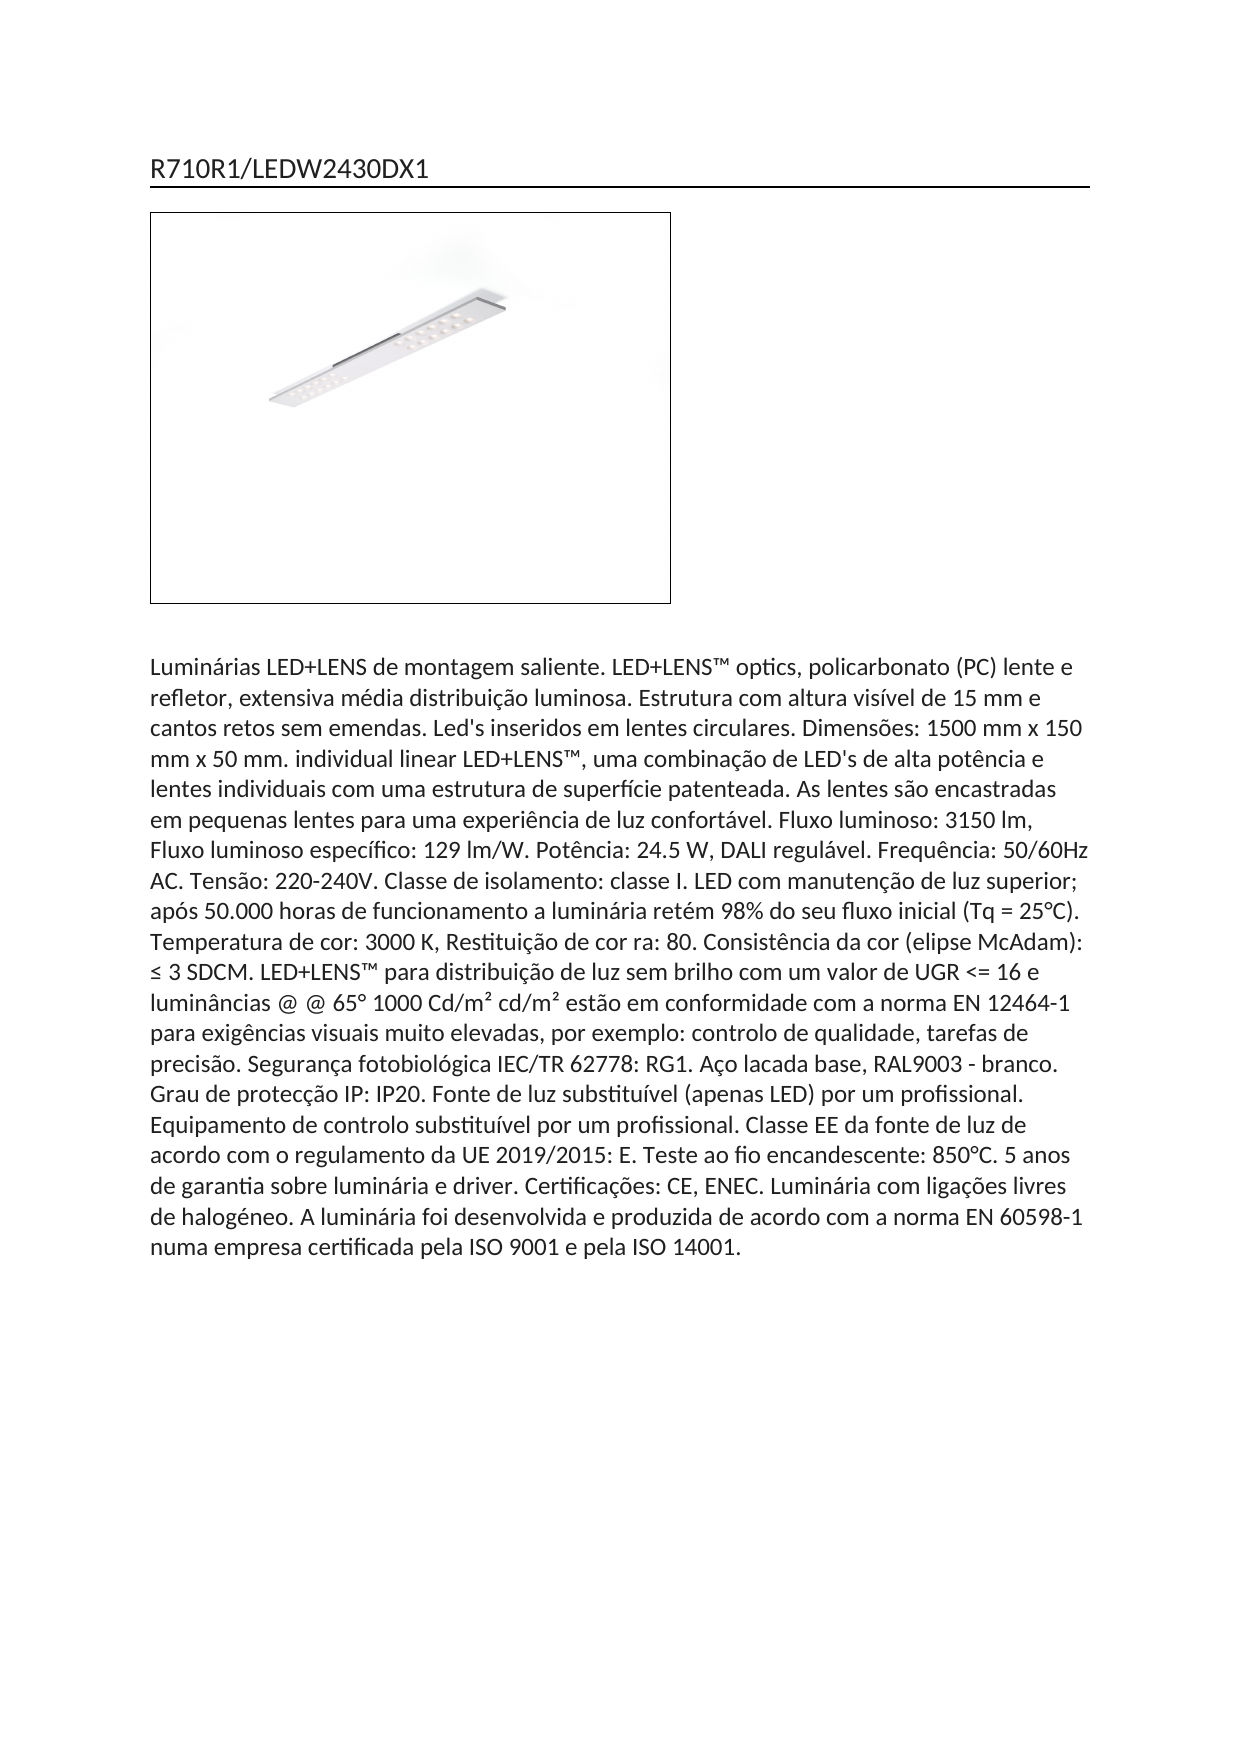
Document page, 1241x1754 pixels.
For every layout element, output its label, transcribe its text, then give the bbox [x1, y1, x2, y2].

picture [151, 213, 670, 603]
text R710R1/LEDW2430DX1 [150, 150, 1090, 186]
text Luminárias LED+LENS de montagem saliente. LED+LENS™ optics, policarbonato (PC) lente e refletor, extensiva média distribuição luminosa. Estrutura com altura visível de 15 mm e cantos retos sem emendas. Led's inseridos em lentes circulares. Dimensões: 1500 mm x 150 mm x 50 mm. individual linear LED+LENS™, uma combinação de LED's de alta potência e lentes individuais com uma estrutura de superfície patenteada. As lentes são encastradas em pequenas lentes para uma experiência de luz confortável. Fluxo luminoso: 3150 lm, Fluxo luminoso específico: 129 lm/W. Potência: 24.5 W, DALI regulável. Frequência: 50/60Hz AC. Tensão: 220-240V. Classe de isolamento: classe I. LED com manutenção de luz superior; após 50.000 horas de funcionamento a luminária retém 98% do seu fluxo inicial (Tq = 25°C). Temperatura de cor: 3000 K, Restituição de cor ra: 80. Consistência da cor (elipse McAdam): ≤ 3 SDCM. LED+LENS™ para distribuição de luz sem brilho com um valor de UGR <= 16 e luminâncias @ @ 65° 1000 Cd/m² cd/m² estão em conformidade com a norma EN 12464-1 para exigências visuais muito elevadas, por exemplo: controlo de qualidade, tarefas de precisão. Segurança fotobiológica IEC/TR 62778: RG1. Aço lacada base, RAL9003 - branco. Grau de protecção IP: IP20. Fonte de luz substituível (apenas LED) por um profissional. Equipamento de controlo substituível por um profissional. Classe EE da fonte de luz de acordo com o regulamento da UE 2019/2015: E. Teste ao fio encandescente: 850°C. 5 anos de garantia sobre luminária e driver. Certificações: CE, ENEC. Luminária com ligações livres de halogéneo. A luminária foi desenvolvida e produzida de acordo com a norma EN 60598-1 numa empresa certificada pela ISO 9001 e pela ISO 14001. [150, 651, 1090, 1262]
